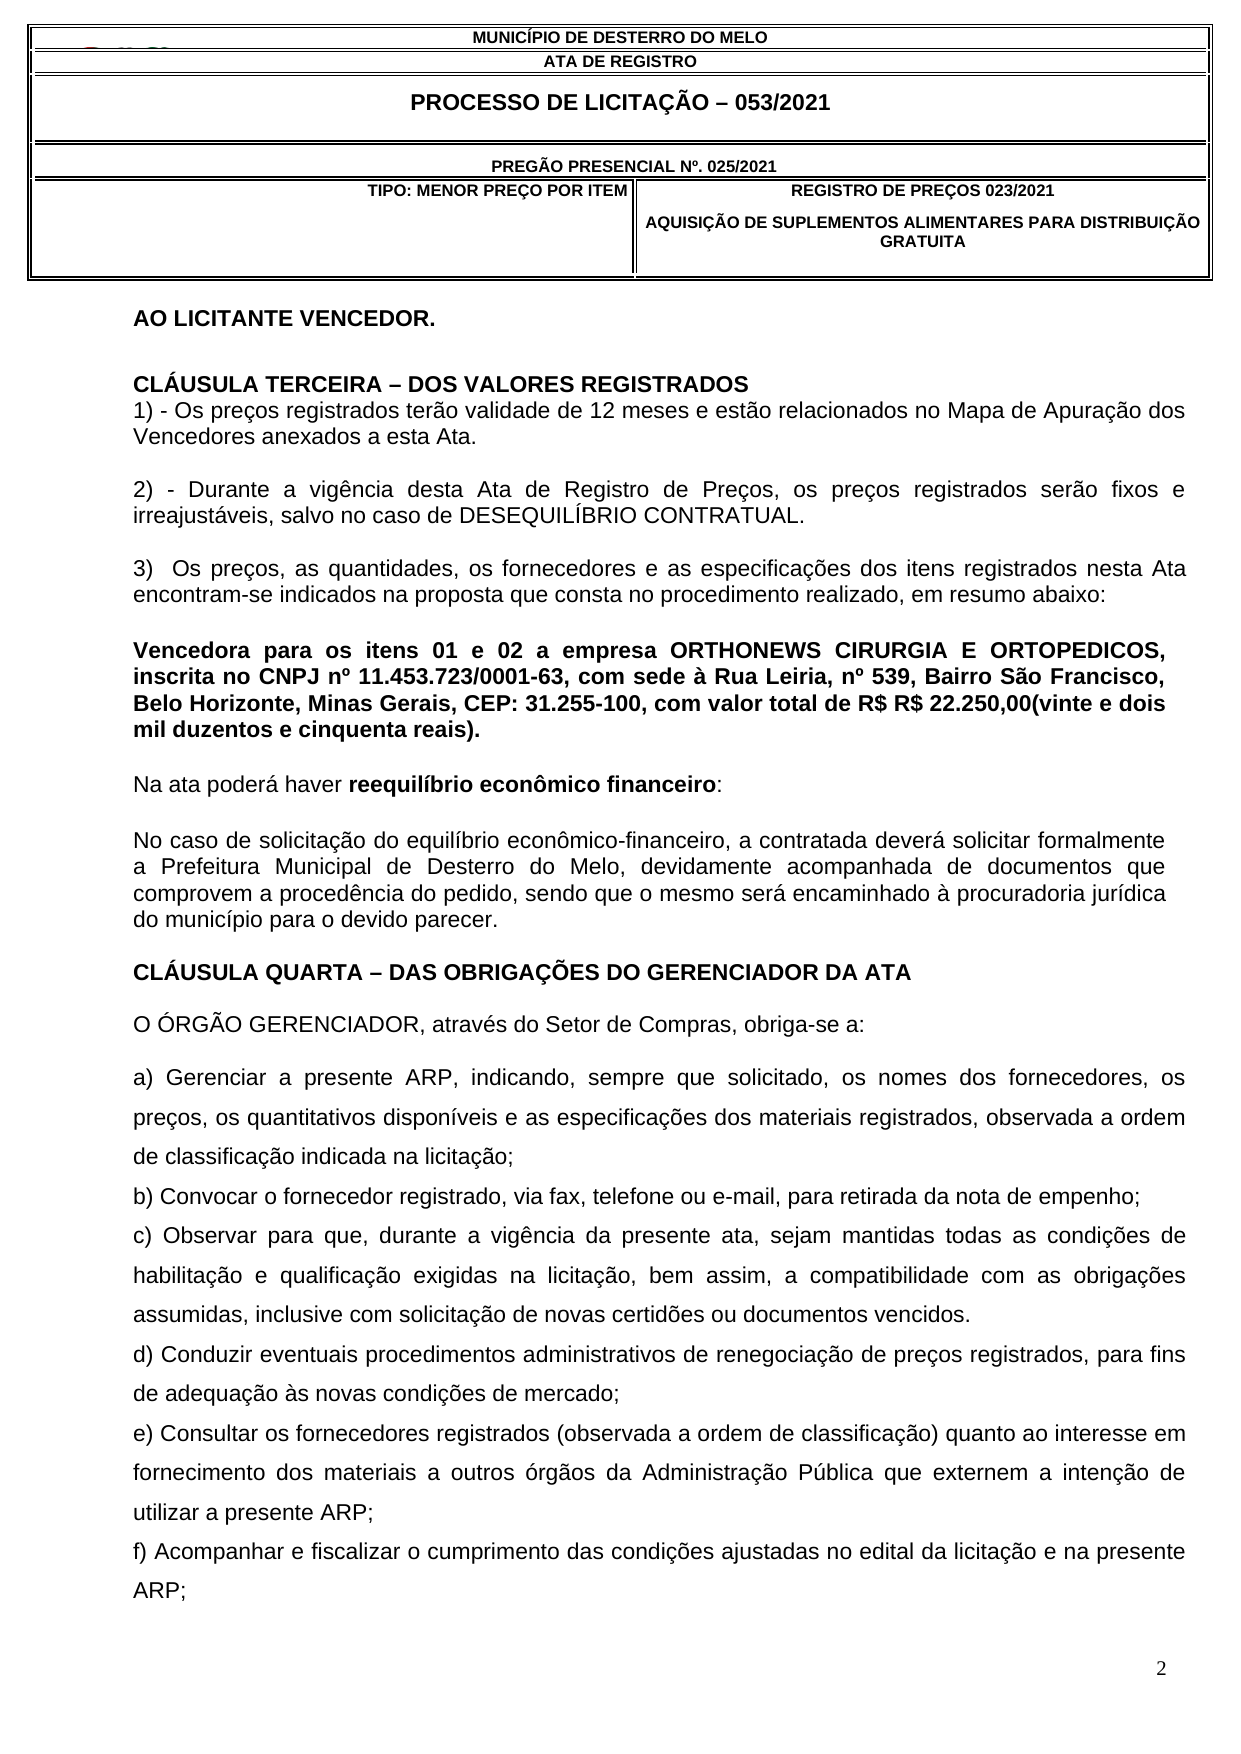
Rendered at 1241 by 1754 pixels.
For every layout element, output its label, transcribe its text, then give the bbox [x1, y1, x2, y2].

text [133, 305, 1167, 331]
text 2) - Durante a vigência desta Ata de Registro de Preços, os preços registrados serão fixos e irreajustáveis, salvo no caso de DESEQUILÍBRIO CONTRATUAL. [133, 476, 1187, 529]
text 3) Os preços, as quantidades, os fornecedores e as especificações dos itens registrados nesta Ata encontram-se indicados na proposta que consta no procedimento realizado, em resumo abaixo: [133, 555, 1187, 608]
text Vencedora para os itens 01 e 02 a empresa ORTHONEWS CIRURGIA E ORTOPEDICOS, inscrita no CNPJ nº 11.453.723/0001-63, com sede à Rua Leiria, nº 539, Bairro São Francisco, Belo Horizonte, Minas Gerais, CEP: 31.255-100, com valor total de R$ R$ 22.250,00(vinte e dois mil duzentos e cinquenta reais). [133, 637, 1167, 742]
text f) Acompanhar e fiscalizar o cumprimento das condições ajustadas no edital da licitação e na presente ARP; [133, 1538, 1187, 1604]
text CLÁUSULA TERCEIRA – DOS VALORES REGISTRADOS [133, 371, 1187, 397]
text d) Conduzir eventuais procedimentos administrativos de renegociação de preços registrados, para fins de adequação às novas condições de mercado; [133, 1341, 1187, 1406]
text b) Convocar o fornecedor registrado, via fax, telefone ou e-mail, para retirada da nota de empenho; [133, 1183, 1187, 1209]
text No caso de solicitação do equilíbrio econômico-financeiro, a contratada deverá solicitar formalmente a Prefeitura Municipal de Desterro do Melo, devidamente acompanhada de documentos que comprovem a procedência do pedido, sendo que o mesmo será encaminhado à procuradoria jurídica do município para o devido parecer. [133, 827, 1167, 932]
text CLÁUSULA QUARTA – DAS OBRIGAÇÕES DO GERENCIADOR DA ATA [133, 959, 1187, 985]
text e) Consultar os fornecedores registrados (observada a ordem de classificação) quanto ao interesse em fornecimento dos materiais a outros órgãos da Administração Pública que externem a intenção de utilizar a presente ARP; [133, 1419, 1187, 1525]
text c) Observar para que, durante a vigência da presente ata, sejam mantidas todas as condições de habilitação e qualificação exigidas na licitação, bem assim, a compatibilidade com as obrigações assumidas, inclusive com solicitação de novas certidões ou documentos vencidos. [133, 1222, 1187, 1327]
text Na ata poderá haver reequilíbrio econômico financeiro: [133, 771, 1167, 798]
text 1) - Os preços registrados terão validade de 12 meses e estão relacionados no Mapa de Apuração dos Vencedores anexados a esta Ata. [133, 397, 1187, 449]
text a) Gerenciar a presente ARP, indicando, sempre que solicitado, os nomes dos fornecedores, os preços, os quantitativos disponíveis e as especificações dos materiais registrados, observada a ordem de classificação indicada na licitação; [133, 1064, 1187, 1169]
text O ÓRGÃO GERENCIADOR, através do Setor de Compras, obriga-se a: [133, 1011, 1187, 1038]
